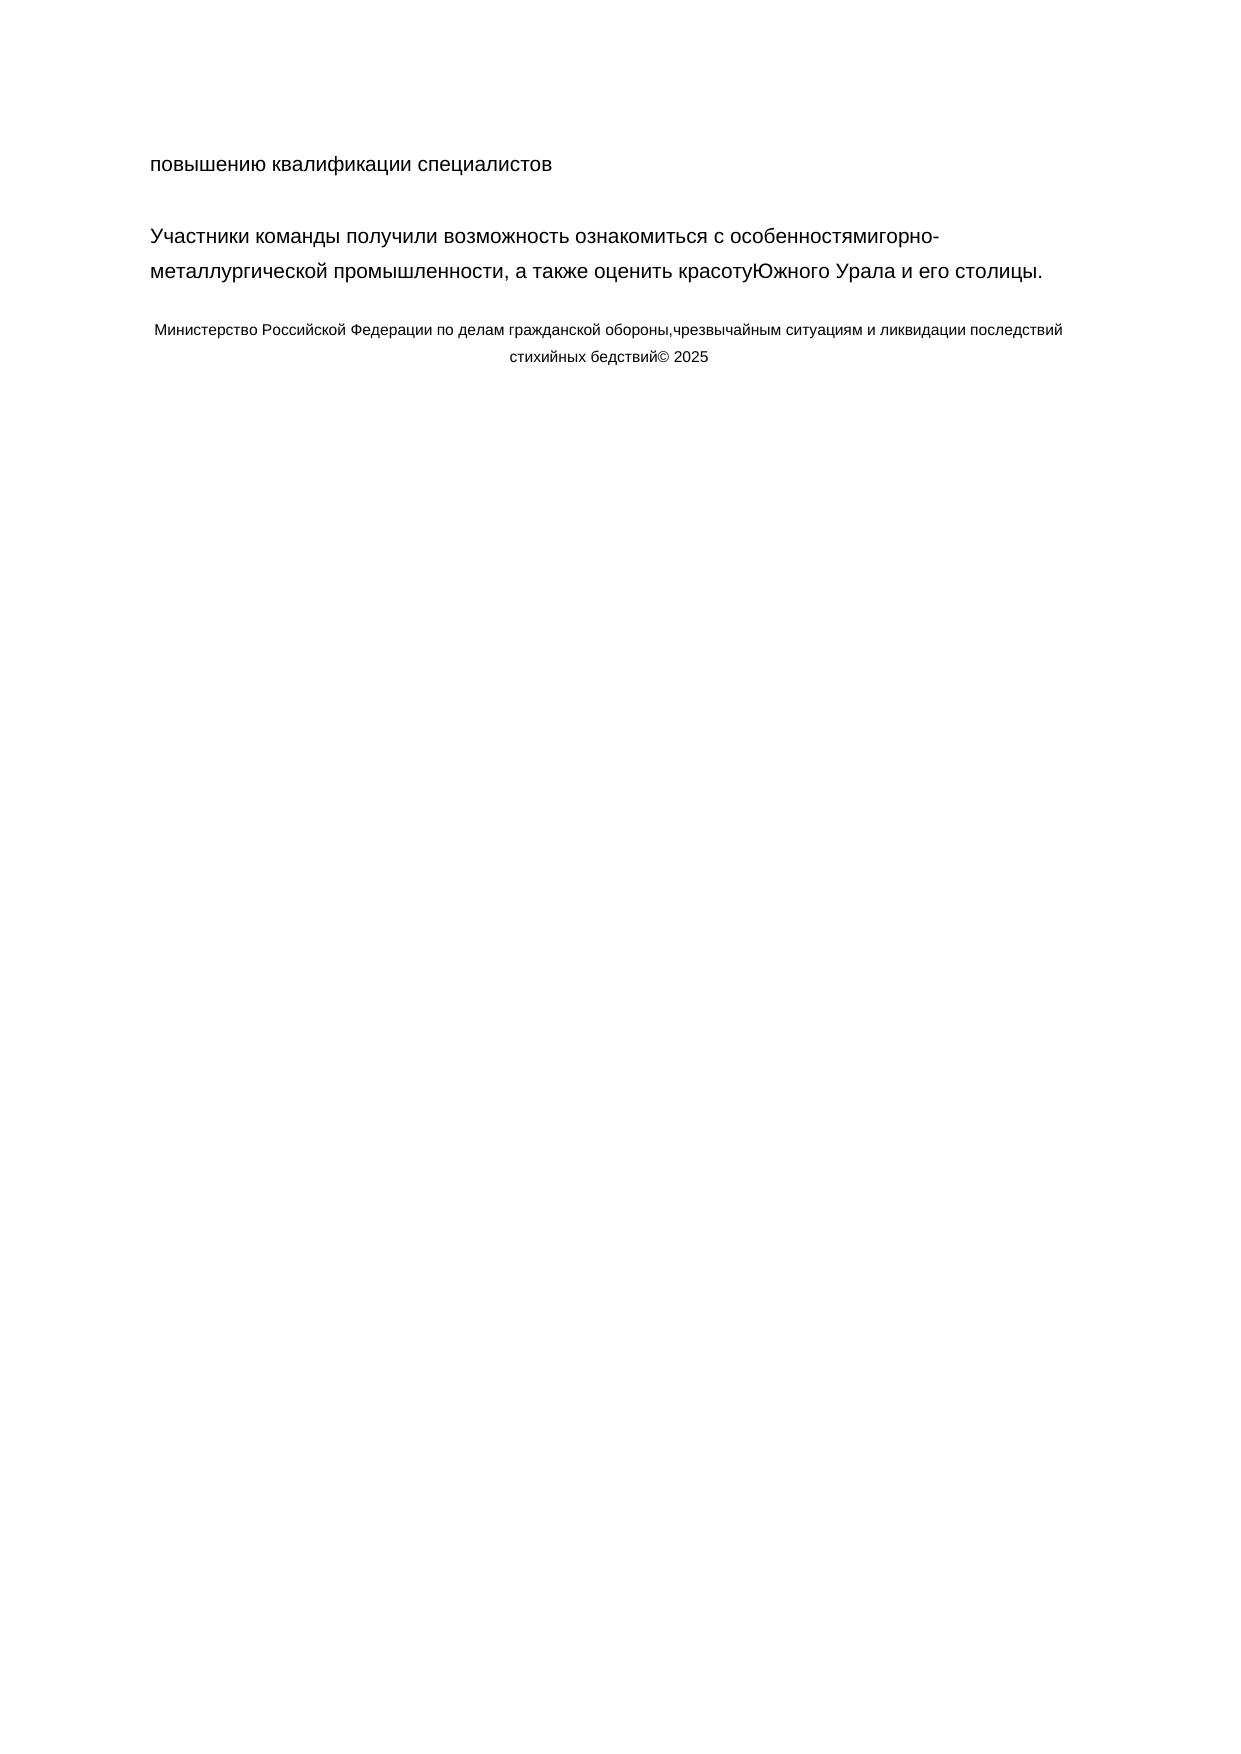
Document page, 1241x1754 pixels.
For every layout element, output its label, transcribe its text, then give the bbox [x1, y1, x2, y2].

table_cell Министерство Российской Федерации по делам гражданской обороны,чрезвычайным ситуациям и ликвидации последствий стихийных бедствий© 2025 [140, 320, 1078, 402]
